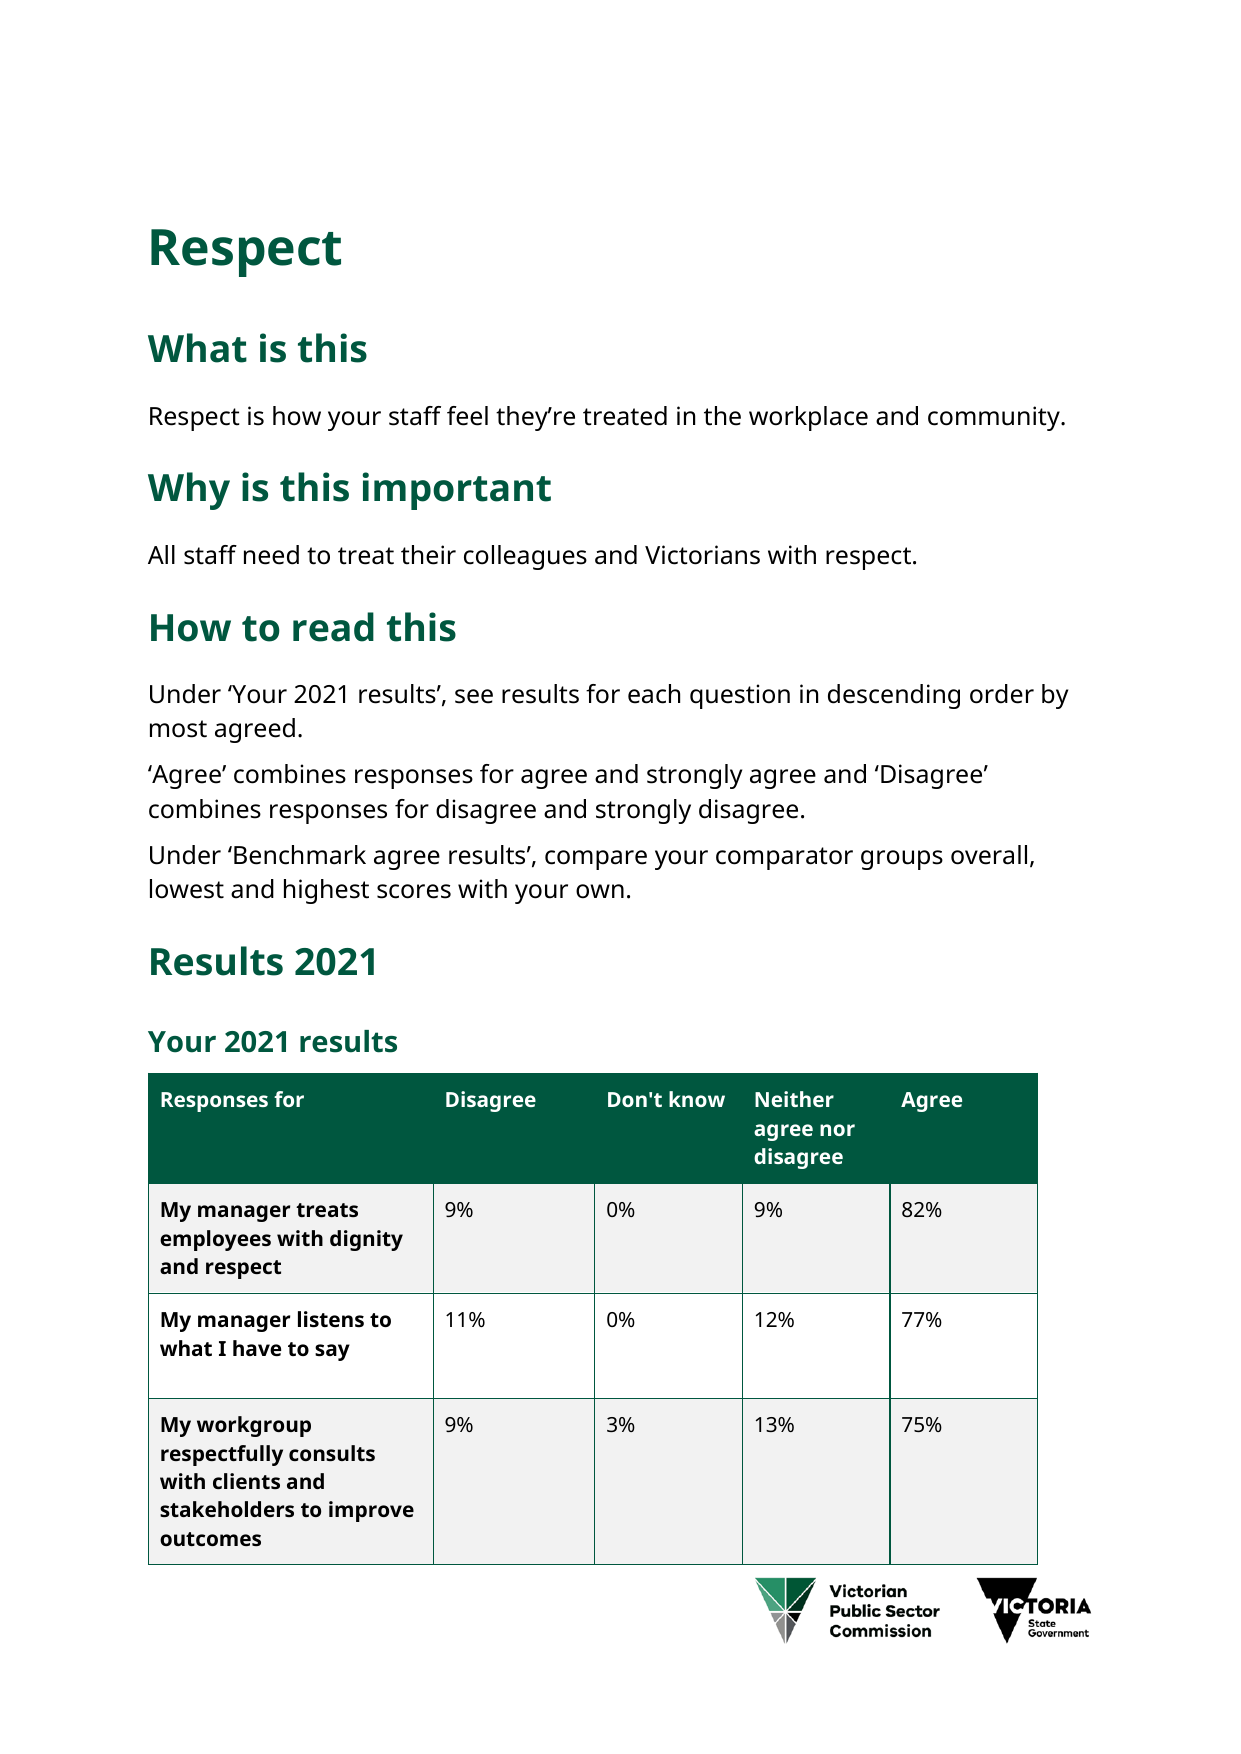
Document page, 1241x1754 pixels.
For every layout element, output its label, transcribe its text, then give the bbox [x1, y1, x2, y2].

subtitle What is this [148, 323, 1092, 374]
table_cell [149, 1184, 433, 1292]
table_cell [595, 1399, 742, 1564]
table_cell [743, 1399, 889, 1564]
text All staff need to treat their colleagues and Victorians with respect. [148, 538, 1092, 572]
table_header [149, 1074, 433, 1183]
subtitle Respect [148, 212, 1092, 280]
subtitle How to read this [148, 601, 1092, 652]
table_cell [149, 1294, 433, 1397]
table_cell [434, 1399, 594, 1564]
text Respect is how your staff feel they’re treated in the workplace and community. [148, 398, 1092, 433]
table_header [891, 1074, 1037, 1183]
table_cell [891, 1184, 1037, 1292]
subtitle Your 2021 results [148, 1021, 1092, 1061]
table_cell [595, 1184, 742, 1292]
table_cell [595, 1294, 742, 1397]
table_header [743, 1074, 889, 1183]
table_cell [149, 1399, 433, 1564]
subtitle Why is this important [148, 462, 1092, 513]
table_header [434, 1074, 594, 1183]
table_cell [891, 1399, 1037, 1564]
text Under ‘Benchmark agree results’, compare your comparator groups overall, lowest and highest scores with your own. [148, 838, 1092, 906]
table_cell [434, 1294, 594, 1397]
text Under ‘Your 2021 results’, see results for each question in descending order by most agreed. [148, 677, 1092, 745]
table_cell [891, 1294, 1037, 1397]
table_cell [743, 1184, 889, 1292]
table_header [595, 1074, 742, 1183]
text ‘Agree’ combines responses for agree and strongly agree and ‘Disagree’ combines responses for disagree and strongly disagree. [148, 757, 1092, 825]
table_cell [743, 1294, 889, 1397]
subtitle Results 2021 [148, 935, 1092, 986]
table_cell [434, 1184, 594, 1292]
picture [754, 1577, 1093, 1645]
